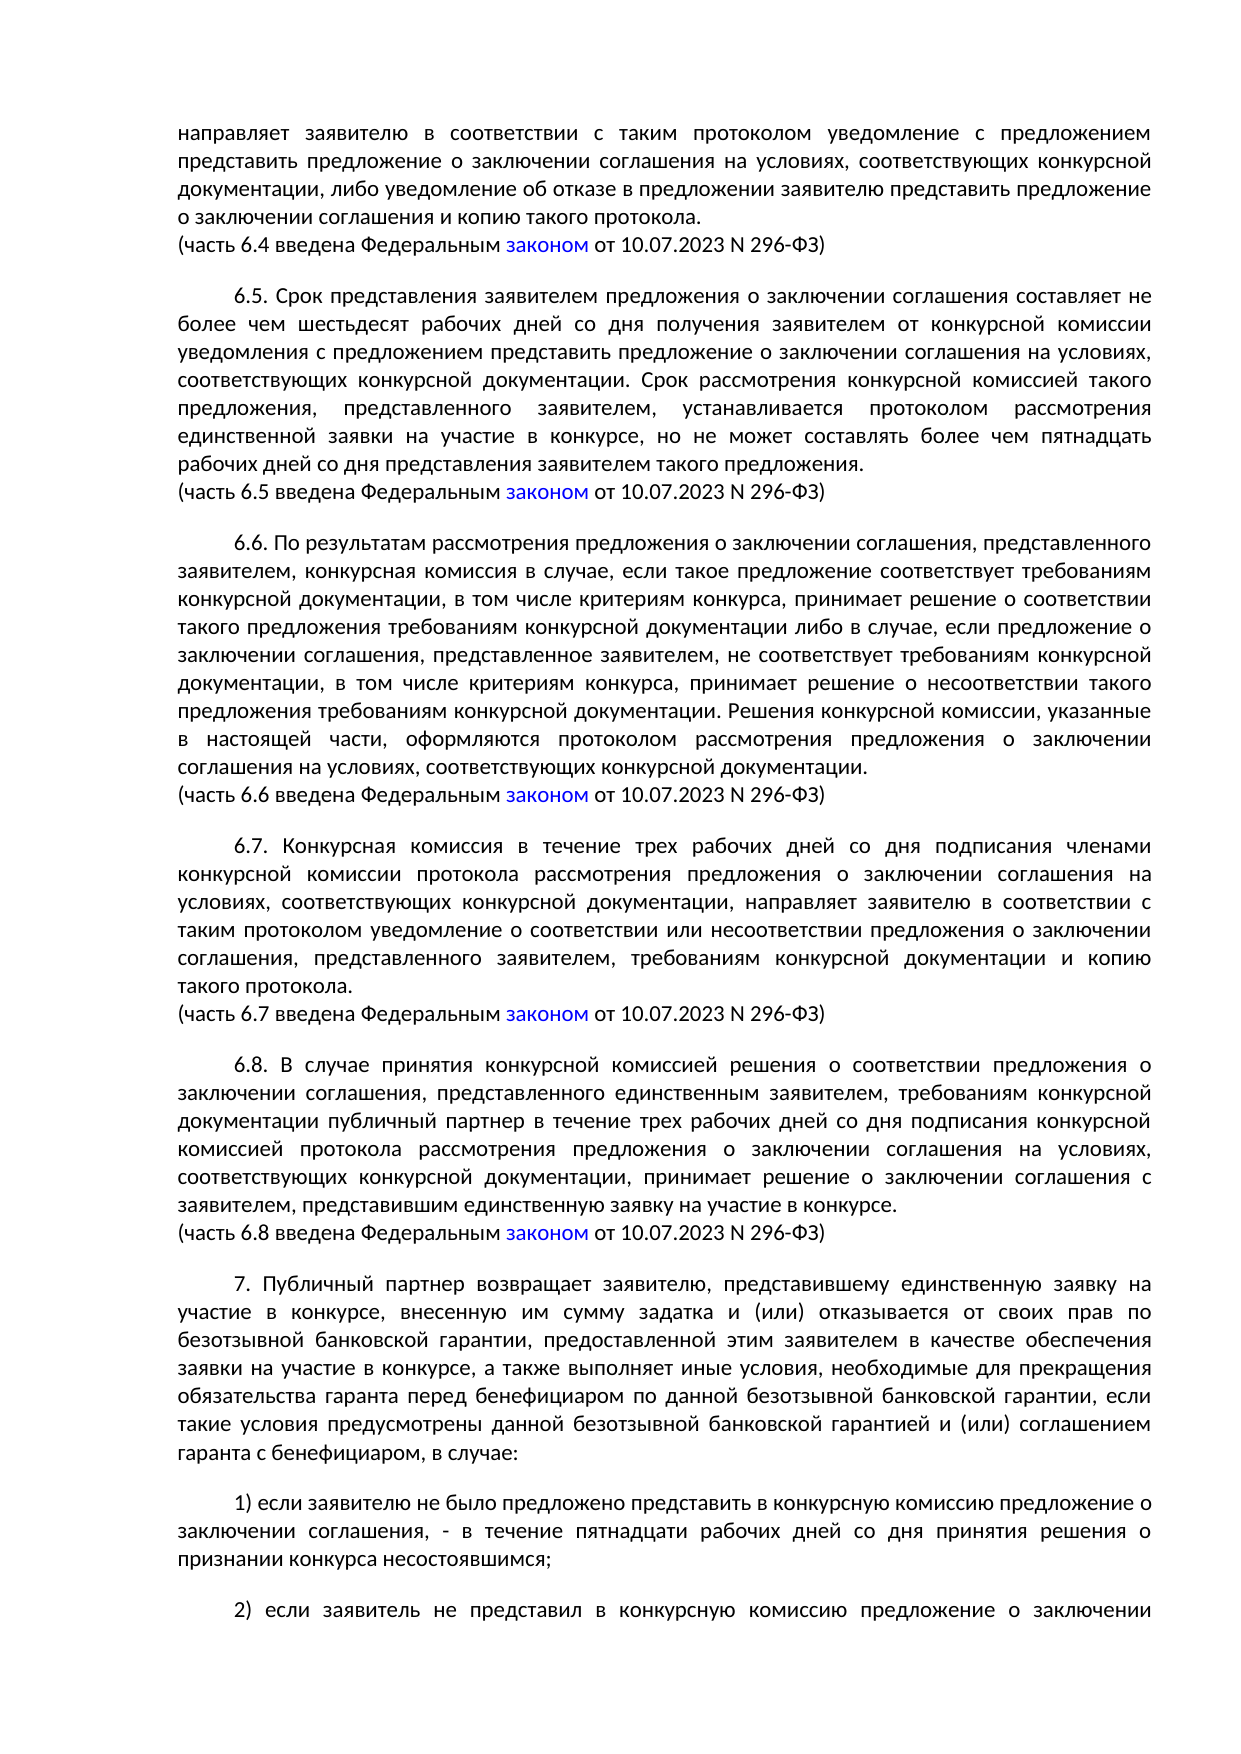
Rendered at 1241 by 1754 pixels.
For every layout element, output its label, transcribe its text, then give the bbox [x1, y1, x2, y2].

text (часть 6.5 введена Федеральным законом от 10.07.2023 N 296-ФЗ) [177, 477, 1152, 505]
text 6.6. По результатам рассмотрения предложения о заключении соглашения, представленного заявителем, конкурсная комиссия в случае, если такое предложение соответствует требованиям конкурсной документации, в том числе критериям конкурса, принимает решение о соответствии такого предложения требованиям конкурсной документации либо в случае, если предложение о заключении соглашения, представленное заявителем, не соответствует требованиям конкурсной документации, в том числе критериям конкурса, принимает решение о несоответствии такого предложения требованиям конкурсной документации. Решения конкурсной комиссии, указанные в настоящей части, оформляются протоколом рассмотрения предложения о заключении соглашения на условиях, соответствующих конкурсной документации. [177, 528, 1152, 780]
text (часть 6.6 введена Федеральным законом от 10.07.2023 N 296-ФЗ) [177, 780, 1152, 808]
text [177, 118, 1152, 230]
text 6.7. Конкурсная комиссия в течение трех рабочих дней со дня подписания членами конкурсной комиссии протокола рассмотрения предложения о заключении соглашения на условиях, соответствующих конкурсной документации, направляет заявителю в соответствии с таким протоколом уведомление о соответствии или несоответствии предложения о заключении соглашения, представленного заявителем, требованиям конкурсной документации и копию такого протокола. [177, 831, 1152, 999]
text 6.5. Срок представления заявителем предложения о заключении соглашения составляет не более чем шестьдесят рабочих дней со дня получения заявителем от конкурсной комиссии уведомления с предложением представить предложение о заключении соглашения на условиях, соответствующих конкурсной документации. Срок рассмотрения конкурсной комиссией такого предложения, представленного заявителем, устанавливается протоколом рассмотрения единственной заявки на участие в конкурсе, но не может составлять более чем пятнадцать рабочих дней со дня представления заявителем такого предложения. [177, 281, 1152, 477]
text 7. Публичный партнер возвращает заявителю, представившему единственную заявку на участие в конкурсе, внесенную им сумму задатка и (или) отказывается от своих прав по безотзывной банковской гарантии, предоставленной этим заявителем в качестве обеспечения заявки на участие в конкурсе, а также выполняет иные условия, необходимые для прекращения обязательства гаранта перед бенефициаром по данной безотзывной банковской гарантии, если такие условия предусмотрены данной безотзывной банковской гарантией и (или) соглашением гаранта с бенефициаром, в случае: [177, 1269, 1152, 1466]
text 1) если заявителю не было предложено представить в конкурсную комиссию предложение о заключении соглашения, - в течение пятнадцати рабочих дней со дня принятия решения о признании конкурса несостоявшимся; [177, 1488, 1152, 1573]
text (часть 6.4 введена Федеральным законом от 10.07.2023 N 296-ФЗ) [177, 230, 1152, 258]
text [177, 1596, 1152, 1623]
text (часть 6.8 введена Федеральным законом от 10.07.2023 N 296-ФЗ) [177, 1218, 1152, 1247]
text 6.8. В случае принятия конкурсной комиссией решения о соответствии предложения о заключении соглашения, представленного единственным заявителем, требованиям конкурсной документации публичный партнер в течение трех рабочих дней со дня подписания конкурсной комиссией протокола рассмотрения предложения о заключении соглашения на условиях, соответствующих конкурсной документации, принимает решение о заключении соглашения с заявителем, представившим единственную заявку на участие в конкурсе. [177, 1050, 1152, 1218]
text (часть 6.7 введена Федеральным законом от 10.07.2023 N 296-ФЗ) [177, 999, 1152, 1027]
